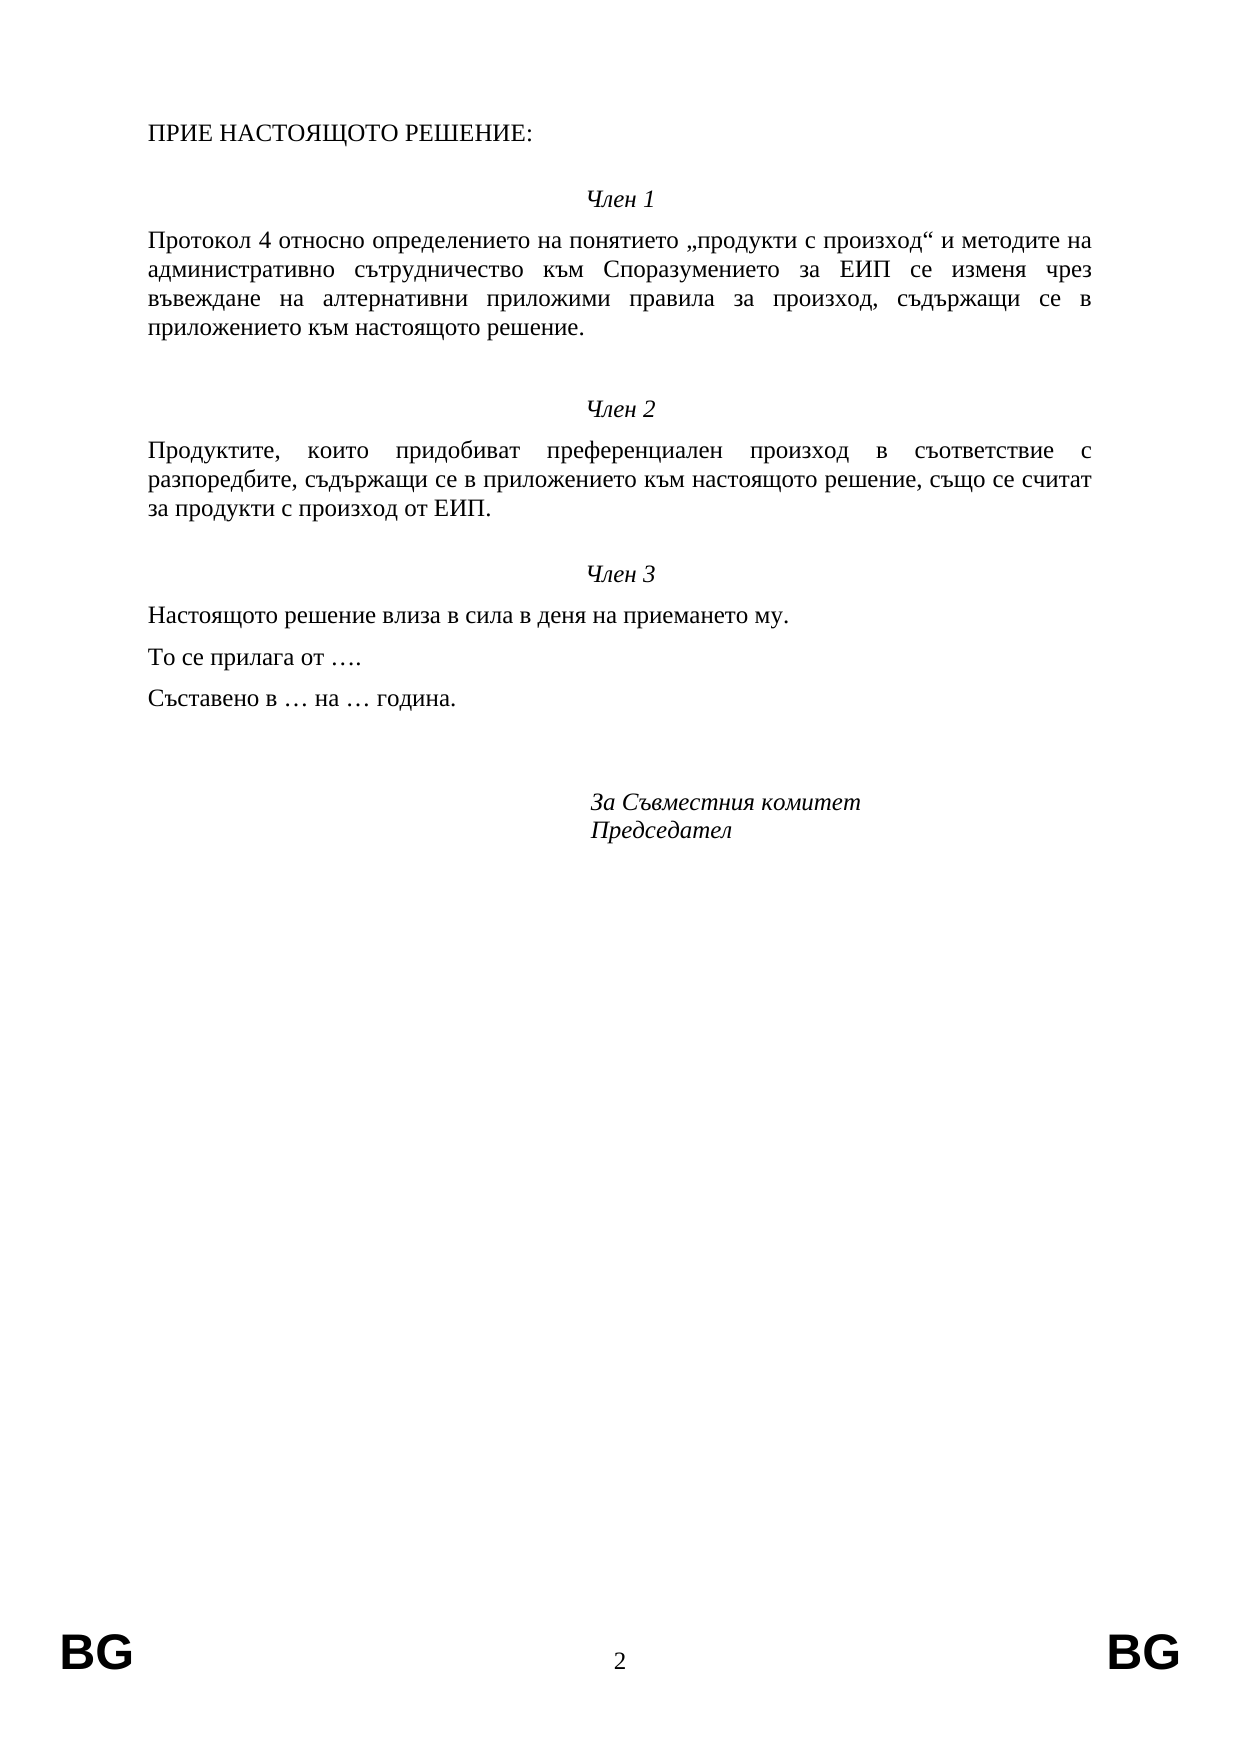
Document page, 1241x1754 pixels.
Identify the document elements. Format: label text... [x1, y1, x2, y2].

text Настоящото решение влиза в сила в деня на приемането му. [148, 601, 1093, 629]
text Съставено в … на … година. [148, 683, 1093, 712]
text Член 2 [148, 394, 1093, 423]
text Член 1 [148, 184, 1093, 213]
text ПРИЕ НАСТОЯЩОТО РЕШЕНИЕ: [148, 118, 1093, 147]
text Член 3 [148, 559, 1093, 588]
text За Съвместния комитет [148, 787, 1093, 816]
text Протокол 4 относно определението на понятието „продукти с произход“ и методите на административно сътрудничество към Споразумението за ЕИП се изменя чрез въвеждане на алтернативни приложими правила за произход, съдържащи се в приложението към настоящото решение. [148, 226, 1093, 341]
text Председател [148, 816, 1093, 844]
text То се прилага от …. [148, 642, 1093, 671]
text Продуктите, които придобиват преференциален произход в съответствие с разпоредбите, съдържащи се в приложението към настоящото решение, също се считат за продукти с произход от ЕИП. [148, 436, 1093, 522]
